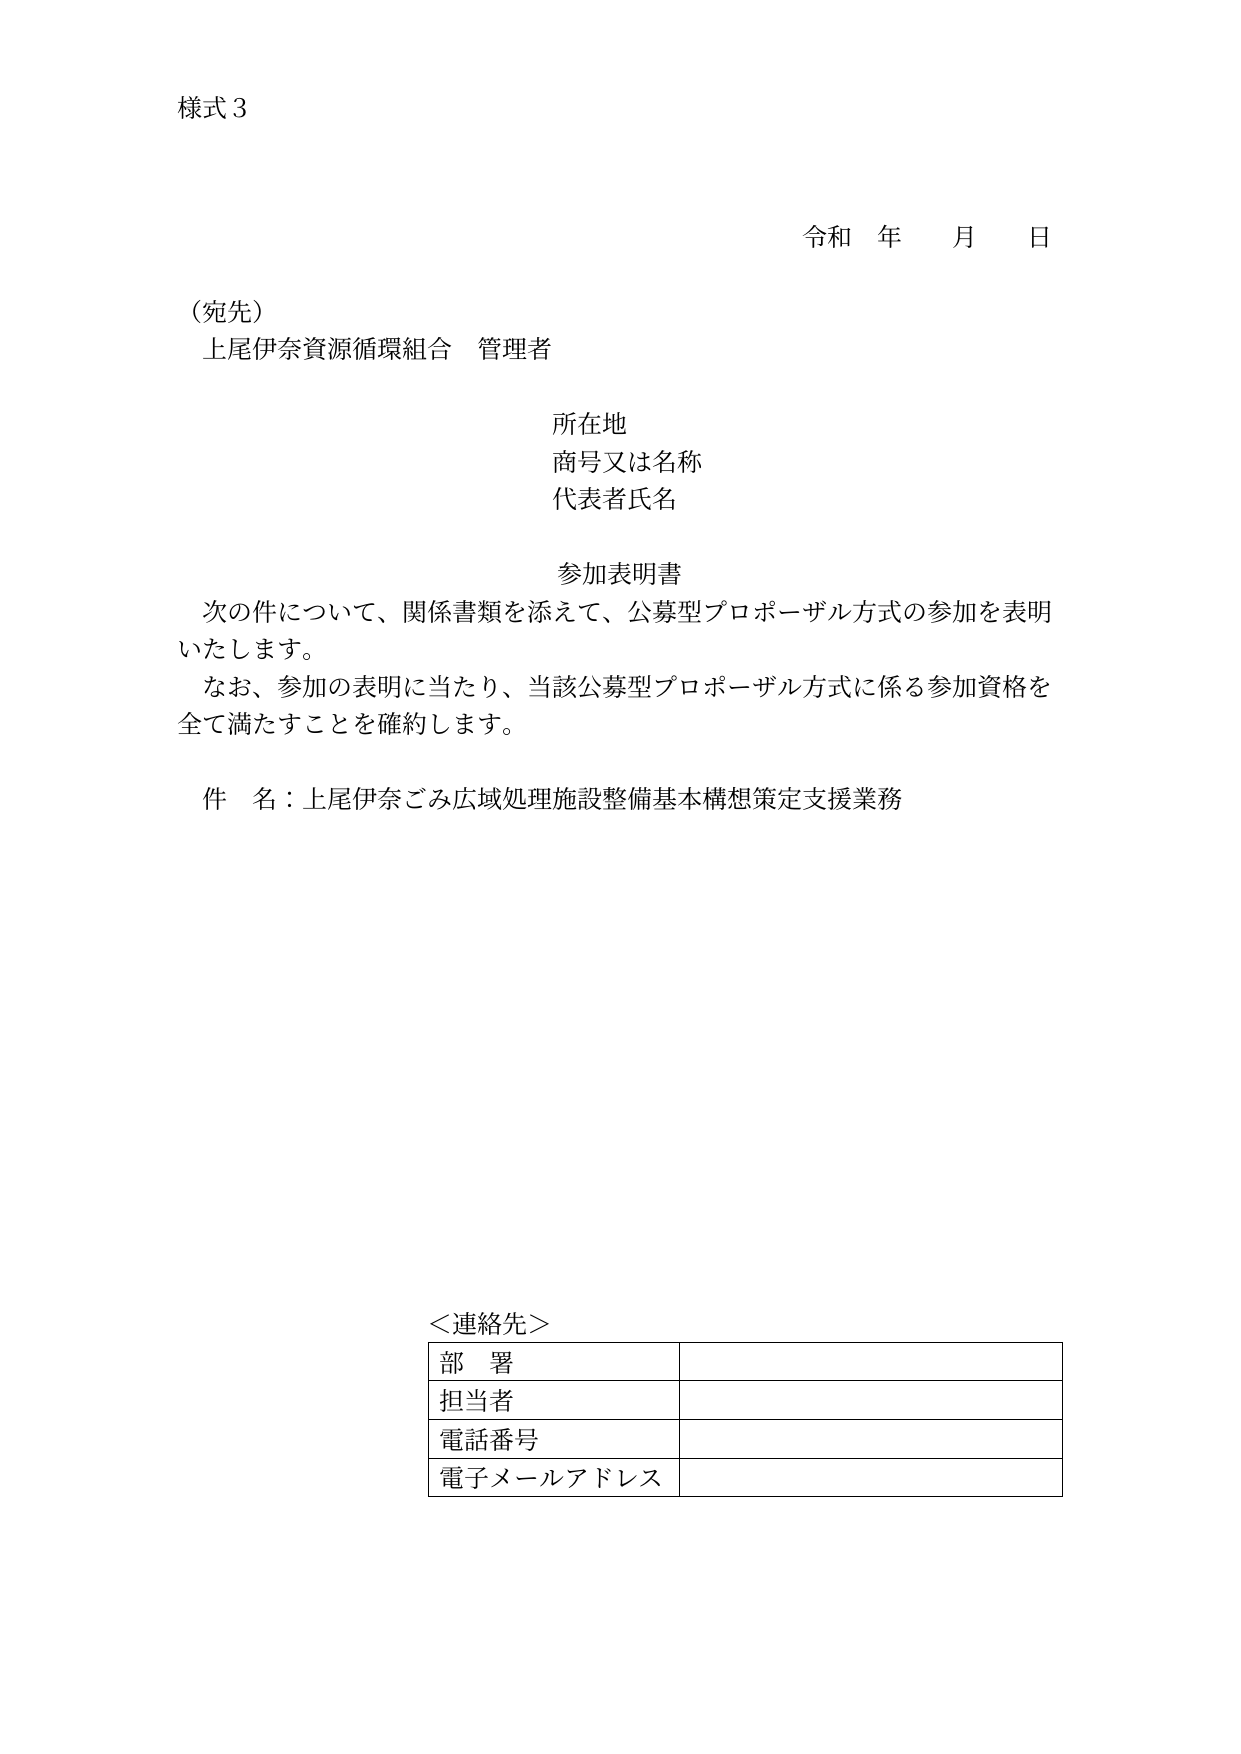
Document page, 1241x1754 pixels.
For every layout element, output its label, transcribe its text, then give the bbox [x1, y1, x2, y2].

table_header [680, 1343, 1062, 1380]
table_cell [680, 1381, 1062, 1419]
text 商号又は名称 [177, 442, 1063, 479]
table_cell 担当者 [429, 1381, 679, 1419]
text なお、参加の表明に当たり、当該公募型プロポーザル方式に係る参加資格を全て満たすことを確約します。 [177, 667, 1063, 742]
text 次の件について、関係書類を添えて、公募型プロポーザル方式の参加を表明いたします。 [177, 592, 1063, 667]
text 参加表明書 [177, 554, 1063, 592]
table_cell [680, 1459, 1062, 1496]
text （宛先） [177, 292, 1063, 329]
text 所在地 [177, 404, 1063, 442]
text 上尾伊奈資源循環組合 管理者 [177, 329, 1063, 367]
text 件 名：上尾伊奈ごみ広域処理施設整備基本構想策定支援業務 [177, 779, 1063, 817]
table_cell [680, 1420, 1062, 1457]
table_cell 電話番号 [429, 1420, 679, 1457]
text ＜連絡先＞ [177, 1304, 1063, 1342]
table_header 部 署 [429, 1343, 679, 1380]
table_cell 電子メールアドレス [429, 1459, 679, 1496]
text 代表者氏名 [177, 479, 1063, 517]
text 令和 年 月 日 [177, 217, 1063, 254]
